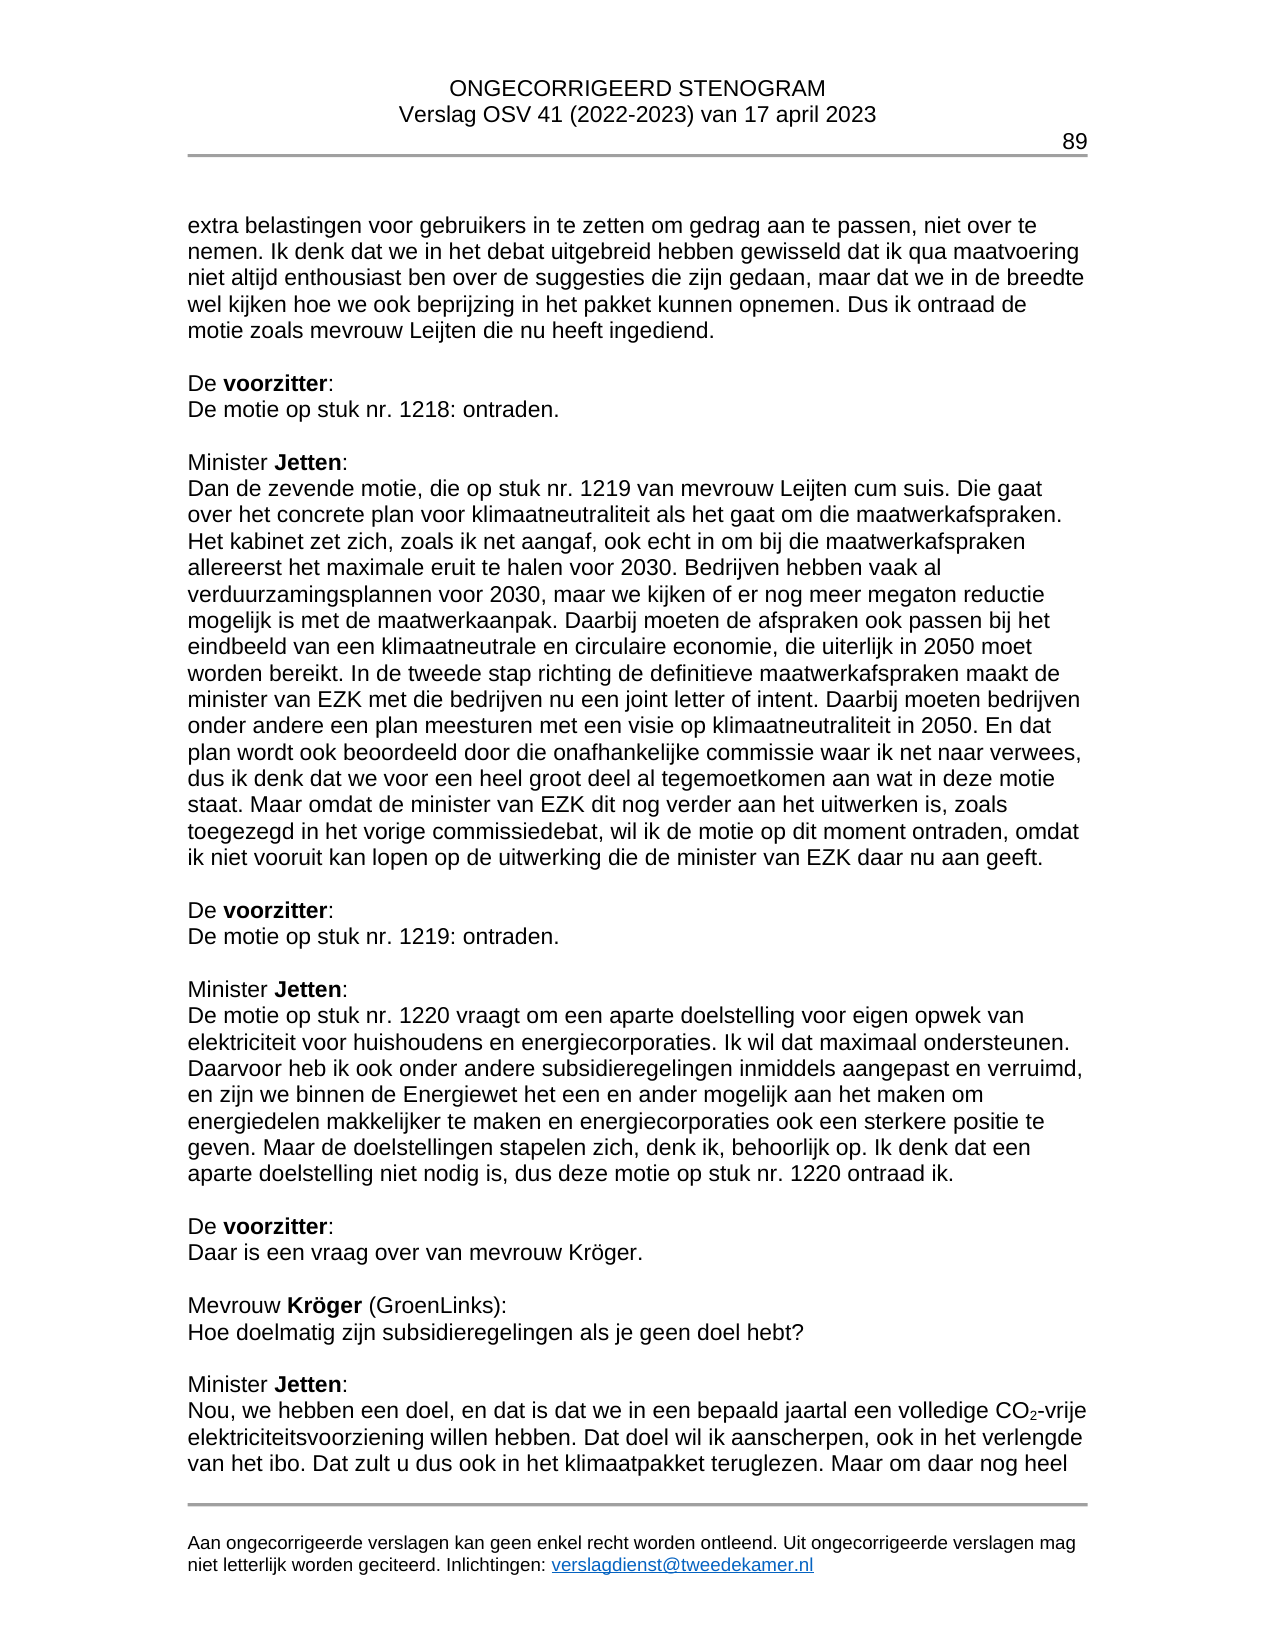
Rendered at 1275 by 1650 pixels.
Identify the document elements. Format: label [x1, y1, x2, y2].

text [187, 212, 1087, 1477]
